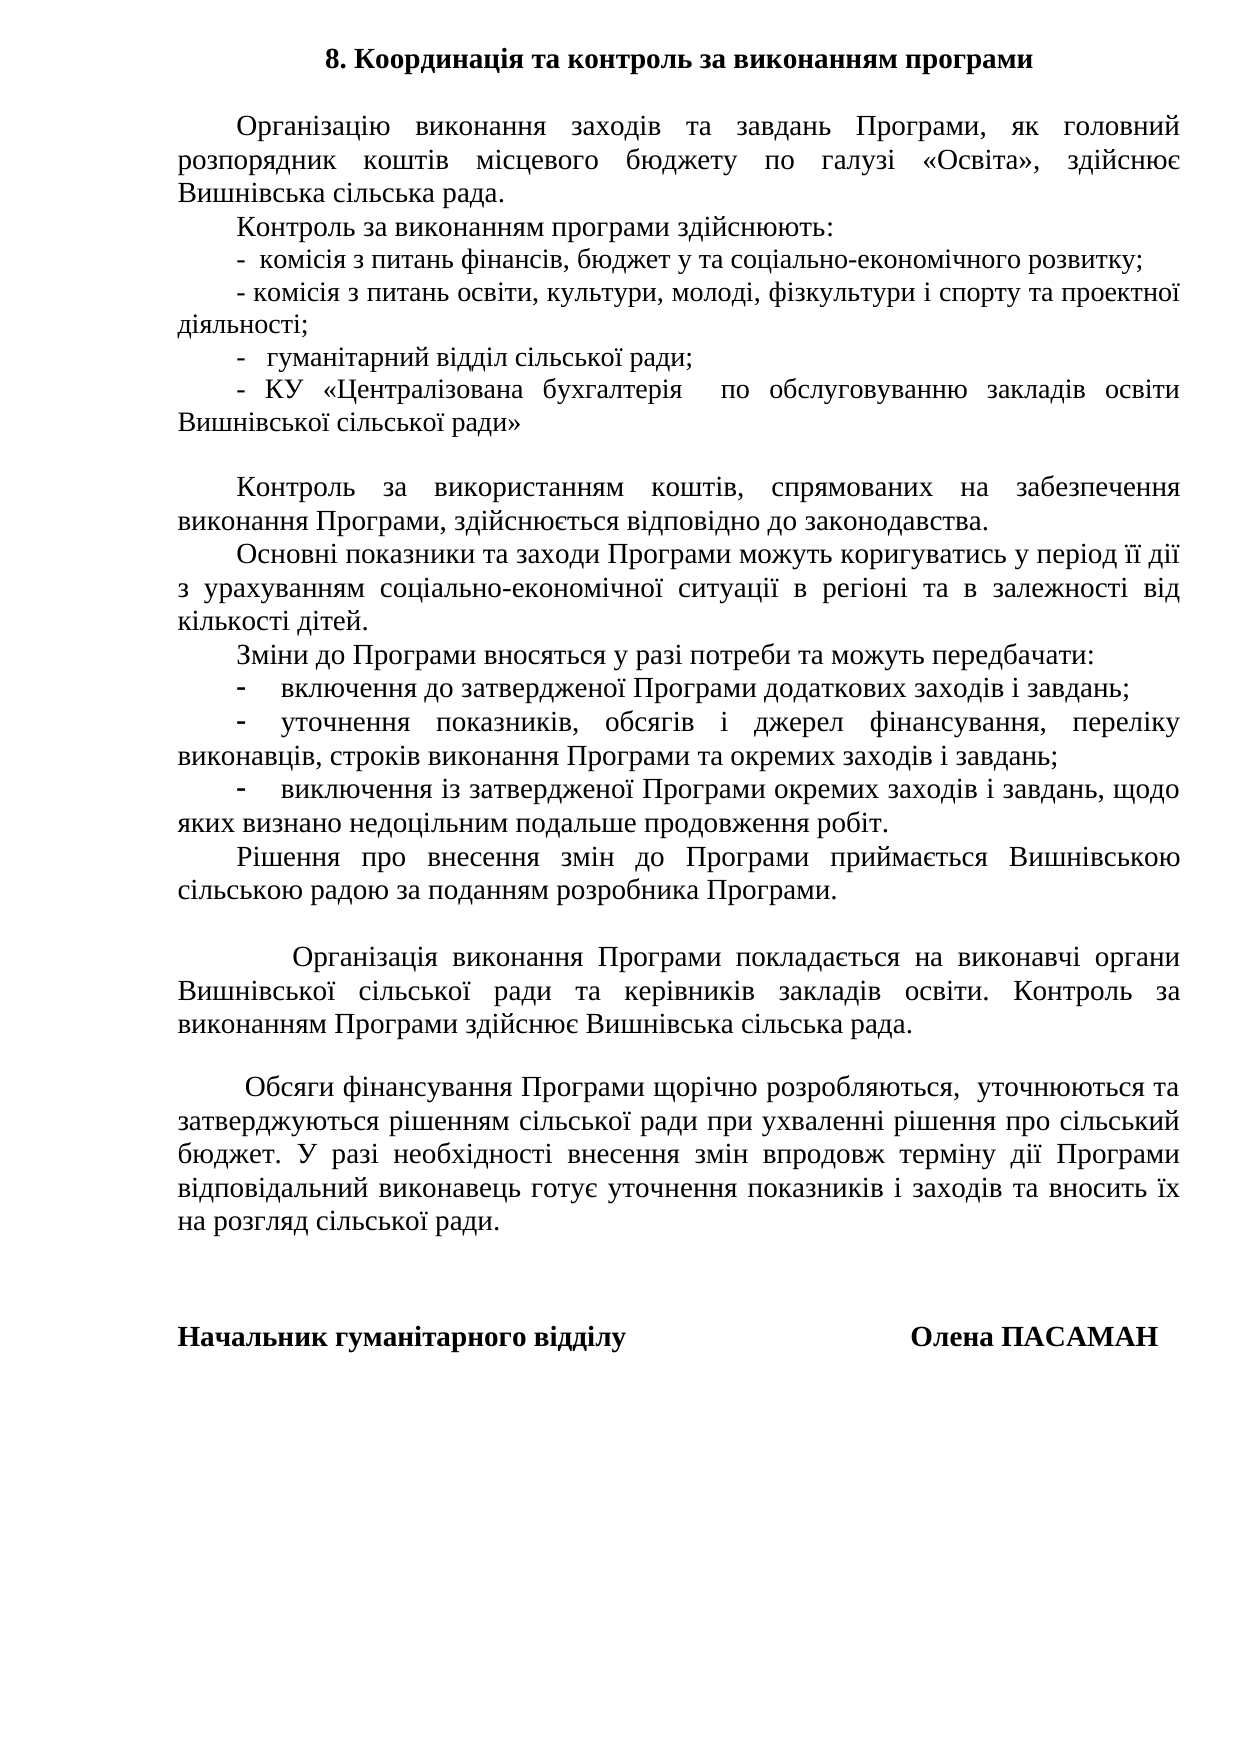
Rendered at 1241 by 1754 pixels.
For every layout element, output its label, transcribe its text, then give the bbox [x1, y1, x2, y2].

list включення до затвердженої Програми додаткових заходів і завдань; [177, 671, 1181, 704]
list уточнення показників, обсягів і джерел фінансування, переліку виконавців, строків виконання Програми та окремих заходів і завдань; [177, 704, 1181, 771]
text Начальник гуманітарного відділу Олена ПАСАМАН [177, 1319, 1181, 1352]
text - КУ «Централізована бухгалтерія по обслуговуванню закладів освіти Вишнівської сільської ради» [177, 372, 1181, 437]
text 8. Координація та контроль за виконанням програми [177, 41, 1181, 75]
text - комісія з питань освіти, культури, молоді, фізкультури і спорту та проектної діяльності; [177, 275, 1181, 340]
text Контроль за виконанням програми здійснюють: [177, 209, 1181, 243]
list виключення із затвердженої Програми окремих заходів і завдань, щодо яких визнано недоцільним подальше продовження робіт. [177, 771, 1181, 839]
text Організація виконання Програми покладається на виконавчі органи Вишнівської сільської ради та керівників закладів освіти. Контроль за виконанням Програми здійснює Вишнівська сільська рада. [177, 939, 1181, 1040]
text Основні показники та заходи Програми можуть коригуватись у період її дії з урахуванням соціально-економічної ситуації в регіоні та в залежності від кількості дітей. [177, 536, 1181, 637]
text Зміни до Програми вносяться у разі потреби та можуть передбачати: [177, 637, 1181, 671]
text Контроль за використанням коштів, спрямованих на забезпечення виконання Програми, здійснюється відповідно до законодавства. [177, 469, 1181, 536]
text Рішення про внесення змін до Програми приймається Вишнівською сільською радою за поданням розробника Програми. [177, 839, 1181, 906]
text Обсяги фінансування Програми щорічно розробляються, уточнюються та затверджуються рішенням сільської ради при ухваленні рішення про сільський бюджет. У разі необхідності внесення змін впродовж терміну дії Програми відповідальний виконавець готує уточнення показників і заходів та вносить їх на розгляд сільської ради. [177, 1069, 1181, 1237]
text - комісія з питань фінансів, бюджет у та соціально-економічного розвитку; [177, 243, 1181, 275]
text Організацію виконання заходів та завдань Програми, як головний розпорядник коштів місцевого бюджету по галузі «Освіта», здійснює Вишнівська сільська рада. [177, 108, 1181, 209]
text - гуманітарний відділ сільської ради; [177, 340, 1181, 372]
